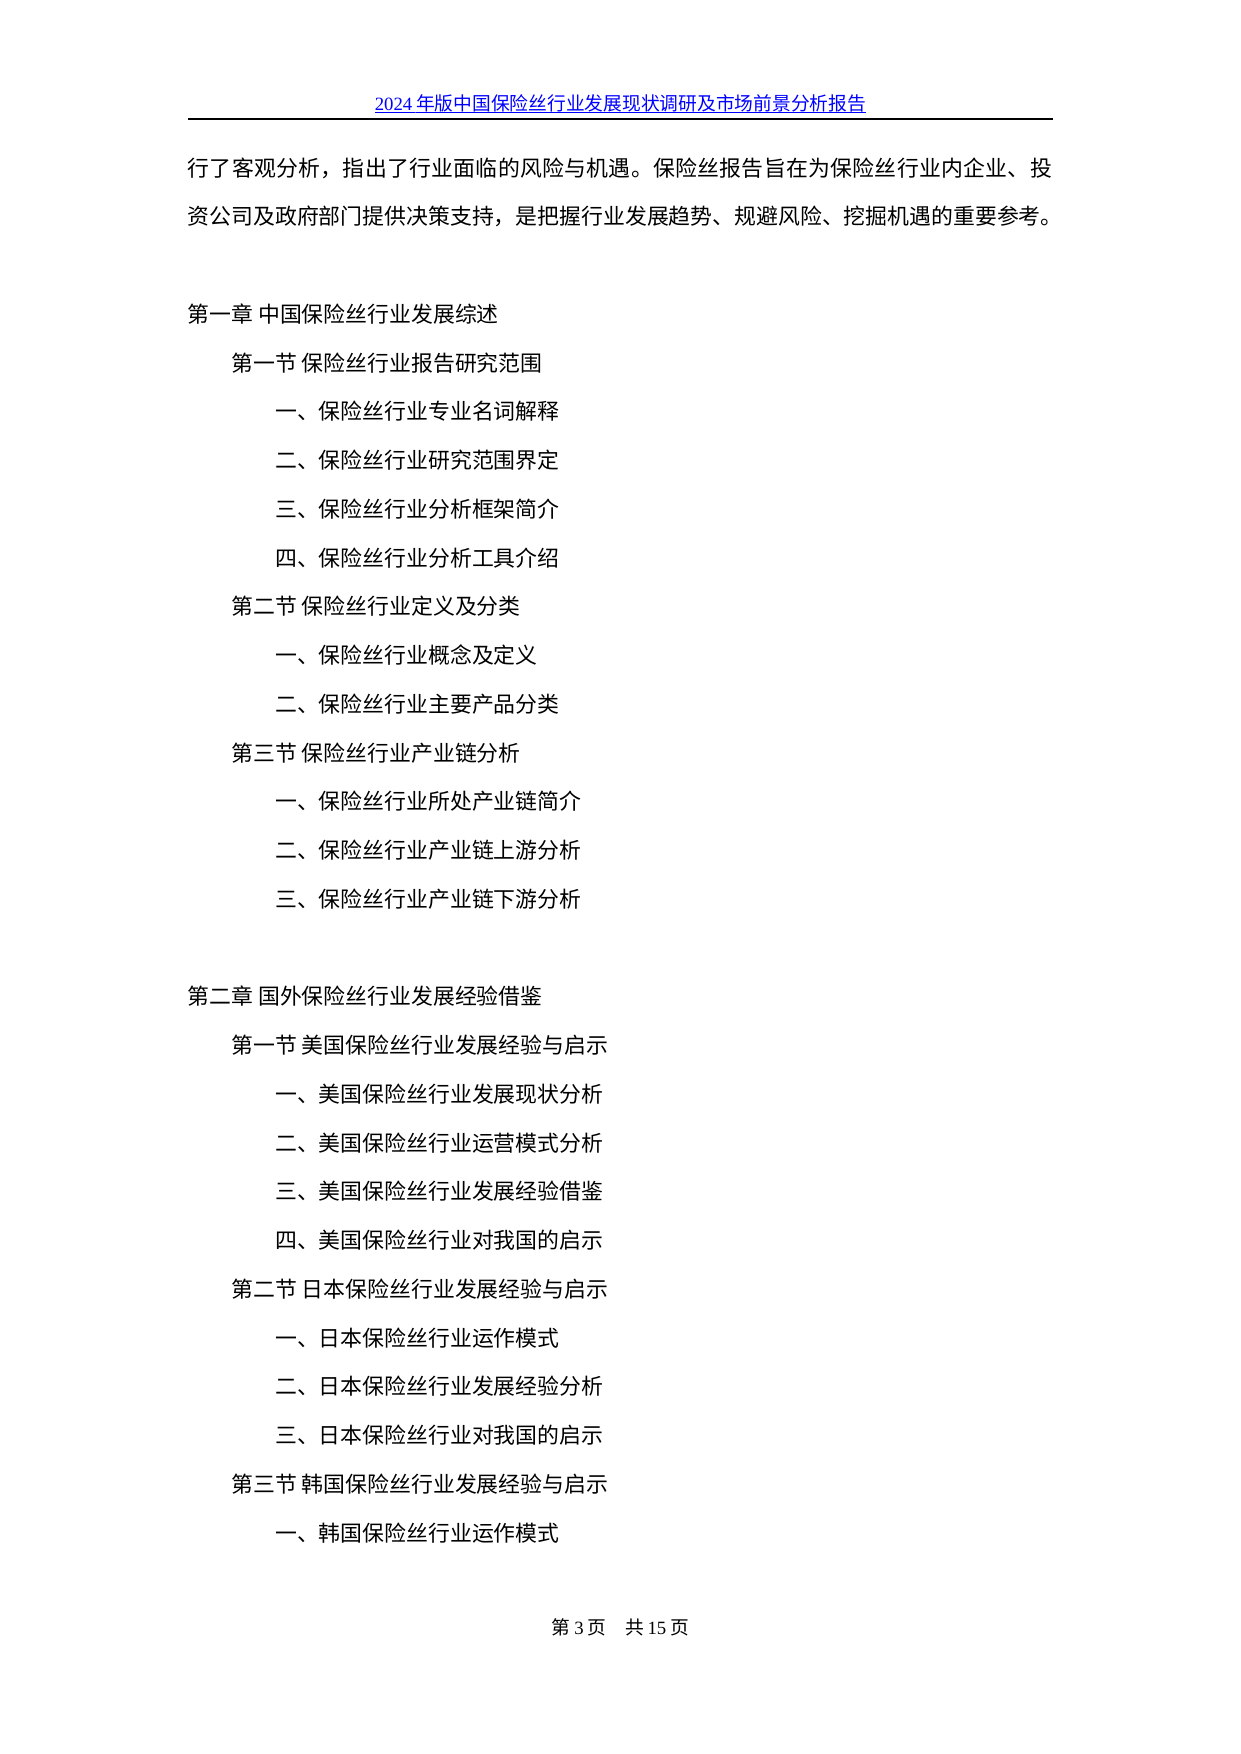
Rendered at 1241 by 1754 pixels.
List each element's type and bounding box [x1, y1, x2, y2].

text [187, 150, 1053, 1548]
